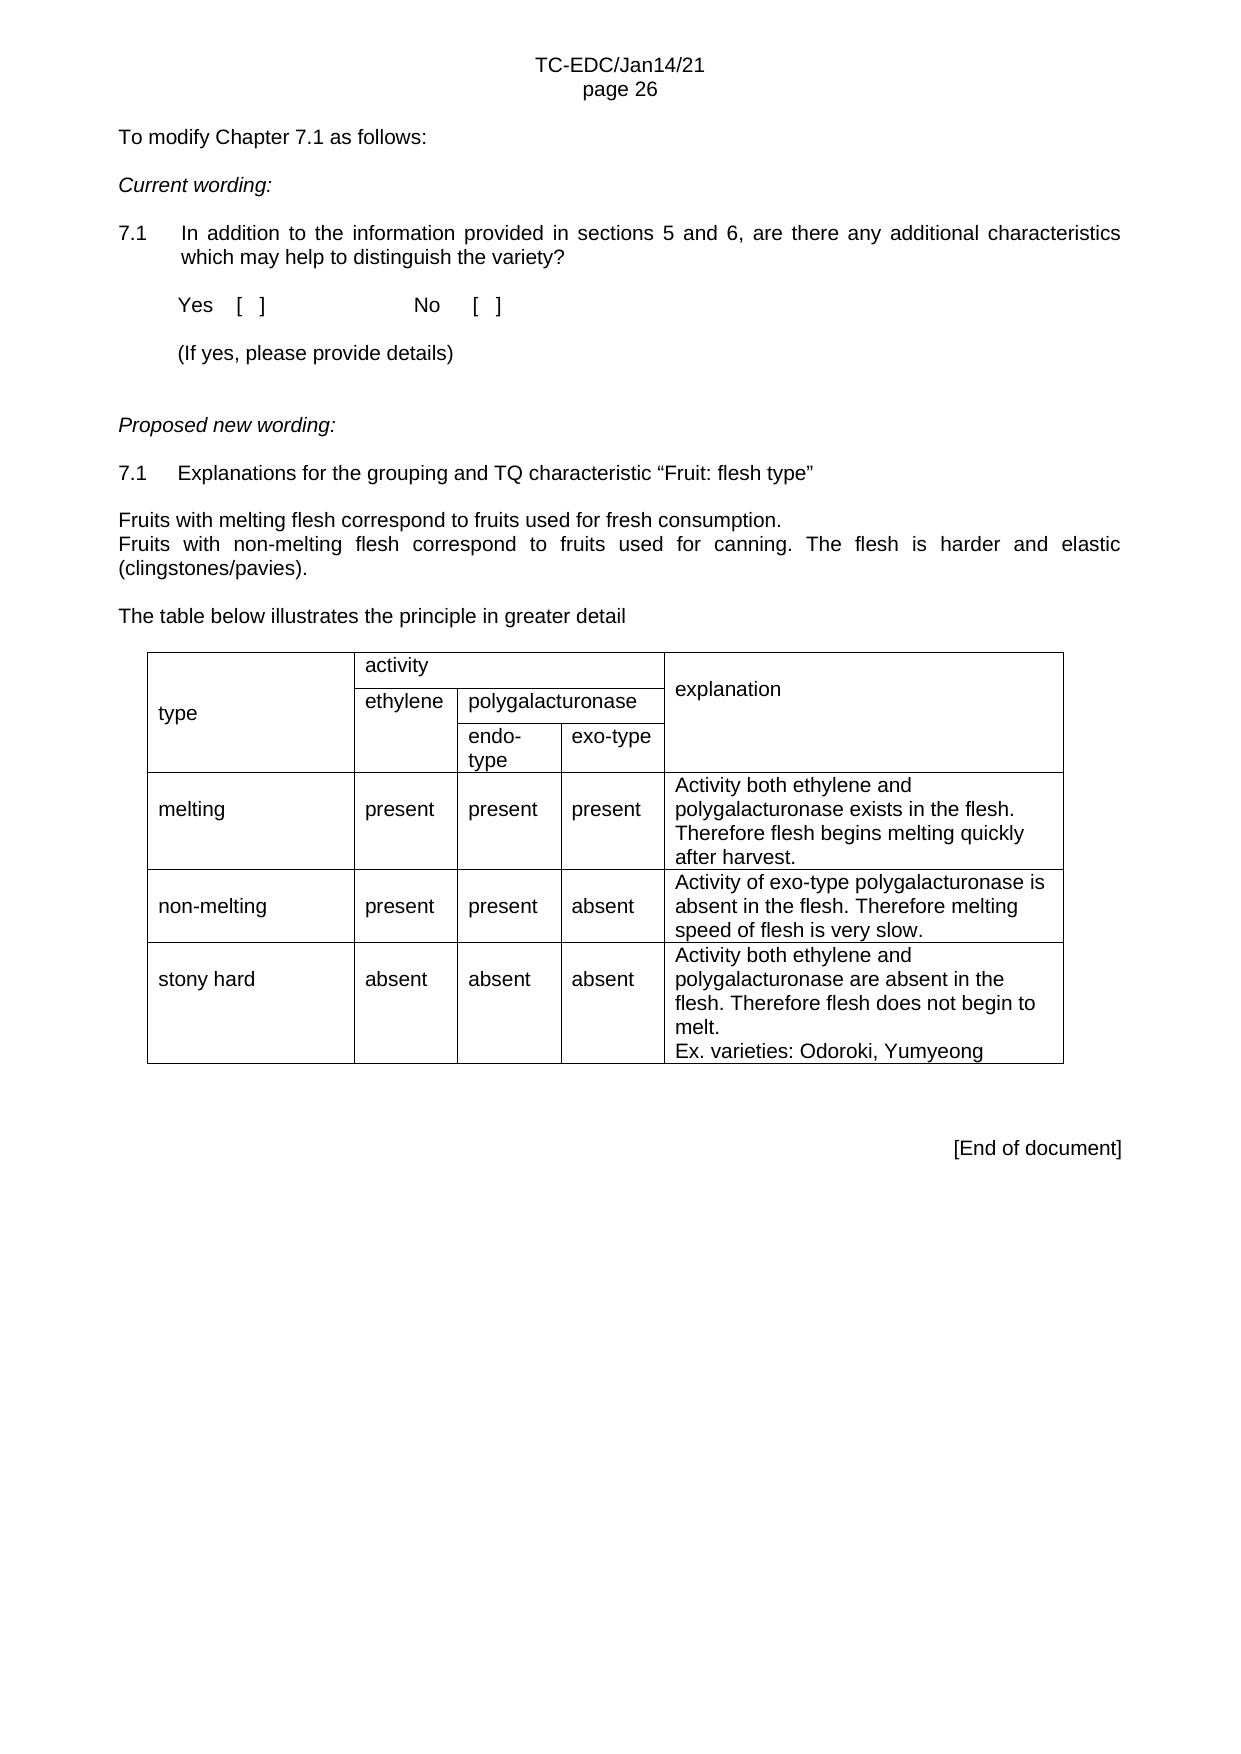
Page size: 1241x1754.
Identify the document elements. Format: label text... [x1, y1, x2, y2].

table_cell exo-type [562, 724, 664, 772]
table_cell absent [562, 870, 664, 942]
table_cell present [355, 773, 457, 869]
table_cell present [458, 773, 561, 869]
table_cell absent [562, 943, 664, 1063]
table_cell non-melting [148, 870, 354, 942]
table_header type [148, 653, 354, 772]
table_cell absent [458, 943, 561, 1063]
table_cell present [355, 870, 457, 942]
table_cell absent [355, 943, 457, 1063]
text To modify Chapter 7.1 as follows: [118, 125, 1122, 149]
text 7.1 Explanations for the grouping and TQ characteristic “Fruit: flesh type” [118, 460, 1122, 484]
table_cell stony hard [148, 943, 354, 1063]
table_cell endo-type [458, 724, 561, 772]
text Yes [ ] No [ ] [177, 293, 1122, 317]
text Current wording: [118, 173, 1122, 197]
table_cell present [458, 870, 561, 942]
table_cell Activity both ethylene and polygalacturonase are absent in the flesh. Therefore flesh does not begin to melt. Ex. varieties: Odoroki, Yumyeong [665, 943, 1063, 1063]
text Fruits with melting flesh correspond to fruits used for fresh consumption. [118, 508, 1122, 532]
table_header explanation [665, 653, 1063, 772]
table_cell Activity both ethylene and polygalacturonase exists in the flesh. Therefore flesh begins melting quickly after harvest. [665, 773, 1063, 869]
text (If yes, please provide details) [177, 341, 1122, 364]
table_cell present [562, 773, 664, 869]
table_cell melting [148, 773, 354, 869]
text [End of document] [118, 1136, 1122, 1159]
table_cell polygalacturonase [458, 689, 664, 723]
table_cell ethylene [355, 689, 457, 772]
table_cell Activity of exo-type polygalacturonase is absent in the flesh. Therefore melting speed of flesh is very slow. [665, 870, 1063, 942]
text 7.1 In addition to the information provided in sections 5 and 6, are there any additional characteristics which may help to distinguish the variety? [118, 221, 1122, 269]
table_header activity [355, 653, 664, 688]
text Proposed new wording: [118, 412, 1122, 436]
text Fruits with non-melting flesh correspond to fruits used for canning. The flesh is harder and elastic (clingstones/pavies). [118, 532, 1122, 580]
text The table below illustrates the principle in greater detail [118, 604, 1122, 628]
